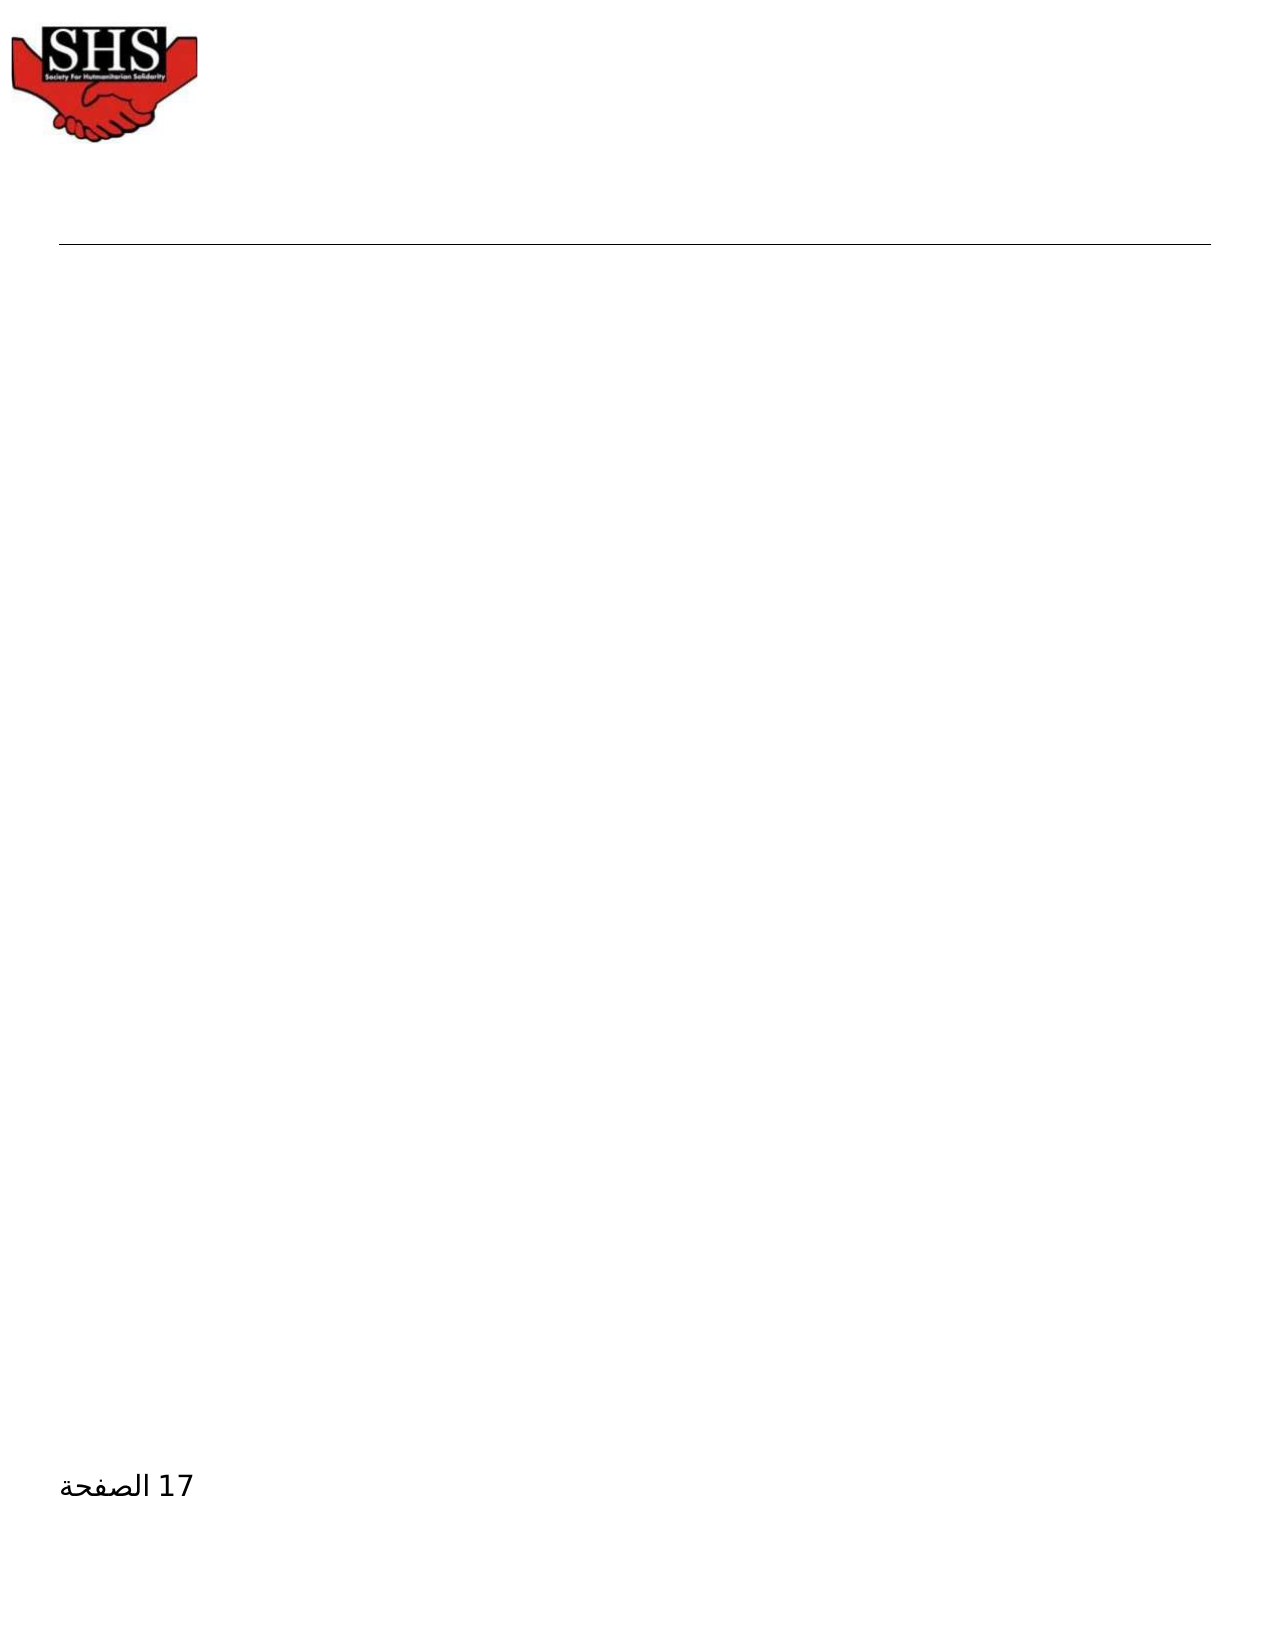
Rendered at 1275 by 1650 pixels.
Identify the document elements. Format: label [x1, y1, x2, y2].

picture [11, 22, 198, 144]
